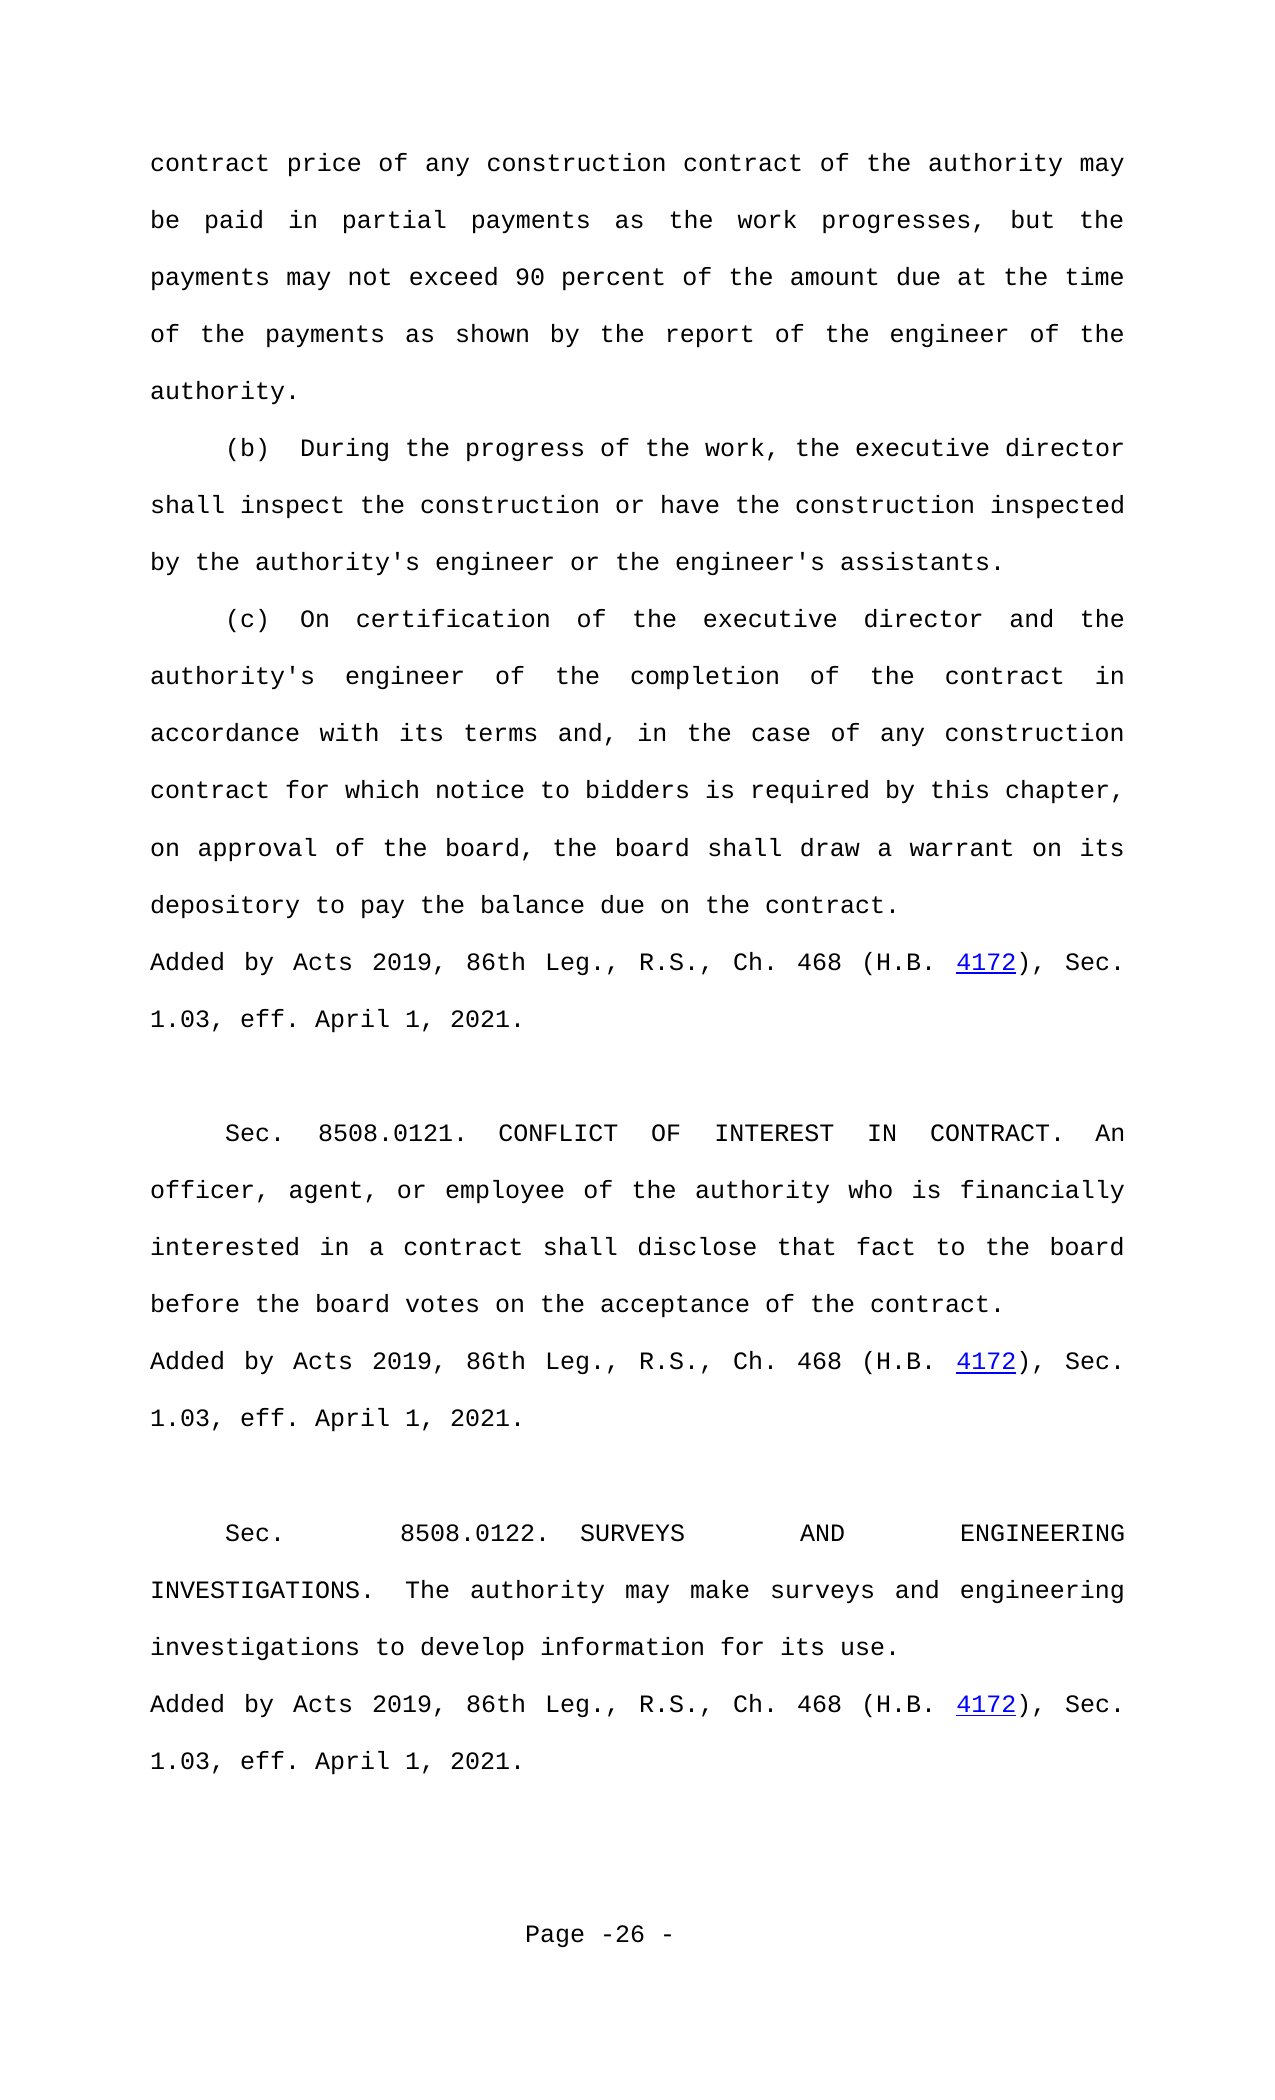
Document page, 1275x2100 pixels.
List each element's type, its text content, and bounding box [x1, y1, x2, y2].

text Sec. 8508.0121. CONFLICT OF INTEREST IN CONTRACT. An officer, agent, or employee of the authority who is financially interested in a contract shall disclose that fact to the board before the board votes on the acceptance of the contract. [150, 1120, 1125, 1320]
text Added by Acts 2019, 86th Leg., R.S., Ch. 468 (H.B. 4172), Sec. 1.03, eff. April 1, 2021. [150, 1349, 1125, 1434]
text (c) On certification of the executive director and the authority's engineer of the completion of the contract in accordance with its terms and, in the case of any construction contract for which notice to bidders is required by this chapter, on approval of the board, the board shall draw a warrant on its depository to pay the balance due on the contract. [150, 607, 1125, 921]
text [150, 150, 1125, 407]
text Added by Acts 2019, 86th Leg., R.S., Ch. 468 (H.B. 4172), Sec. 1.03, eff. April 1, 2021. [150, 1691, 1125, 1777]
text Added by Acts 2019, 86th Leg., R.S., Ch. 468 (H.B. 4172), Sec. 1.03, eff. April 1, 2021. [150, 949, 1125, 1035]
text Sec. 8508.0122. SURVEYS AND ENGINEERING INVESTIGATIONS. The authority may make surveys and engineering investigations to develop information for its use. [150, 1520, 1125, 1663]
text (b) During the progress of the work, the executive director shall inspect the construction or have the construction inspected by the authority's engineer or the engineer's assistants. [150, 435, 1125, 578]
